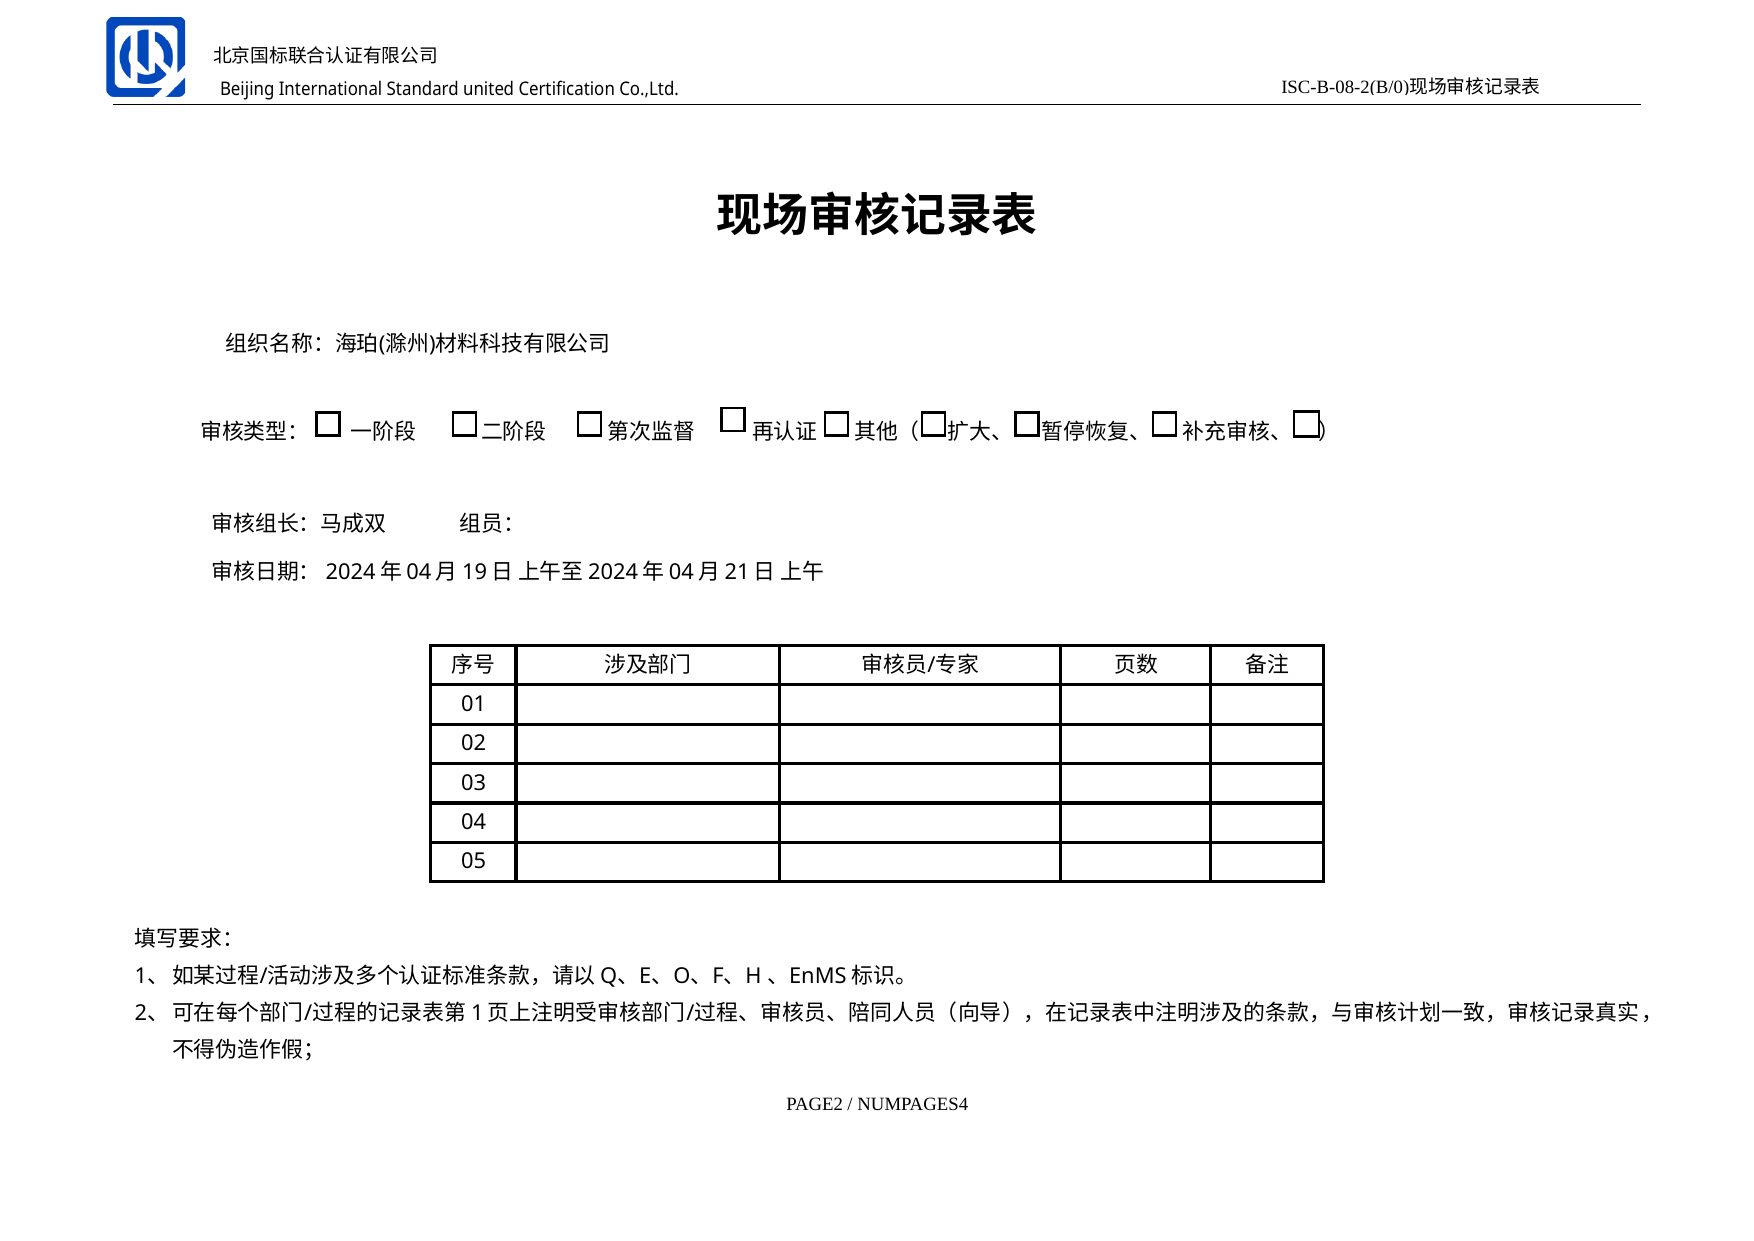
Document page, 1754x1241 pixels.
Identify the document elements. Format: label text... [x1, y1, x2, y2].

table_cell [518, 686, 778, 723]
table_cell [781, 686, 1059, 723]
table_cell 03 [432, 765, 514, 801]
text 审核类型： 一阶段 二阶段 第次监督 再认证 其他（扩大、暂停恢复、补充审核、） [112, 399, 1641, 464]
list 可在每个部门/过程的记录表第1页上注明受审核部门/过程、审核员、陪同人员（向导），在记录表中注明涉及的条款，与审核计划一致，审核记录真实，不得伪造作假； [134, 994, 1641, 1064]
table_header 涉及部门 [518, 647, 778, 683]
table_cell 05 [432, 844, 514, 880]
table_cell [1212, 726, 1322, 762]
table_cell [1062, 726, 1209, 762]
table_header 审核员/专家 [781, 647, 1059, 683]
table_cell [1212, 844, 1322, 880]
table_header 备注 [1212, 647, 1322, 683]
table_cell [1062, 686, 1209, 723]
table_cell [781, 805, 1059, 841]
table_cell [518, 805, 778, 841]
table_cell [781, 726, 1059, 762]
table_cell 01 [432, 686, 514, 723]
text 审核组长：马成双 组员： [112, 506, 1641, 538]
table_cell [1062, 805, 1209, 841]
table_cell [781, 765, 1059, 801]
text 组织名称：海珀(滁州)材料科技有限公司 [112, 326, 1641, 358]
table_header 页数 [1062, 647, 1209, 683]
table_cell [781, 844, 1059, 880]
table_cell [1212, 805, 1322, 841]
text 填写要求： [112, 920, 1641, 953]
text 现场审核记录表 [112, 163, 1641, 261]
text 审核日期： 2024年04月19日 上午至2024年04月21日 上午 [112, 554, 1641, 587]
picture [106, 17, 186, 97]
table_cell 02 [432, 726, 514, 762]
table_cell [1062, 765, 1209, 801]
table_cell [1212, 686, 1322, 723]
list 如某过程/活动涉及多个认证标准条款，请以Q、E、O、F、H 、EnMS标识。 [134, 957, 1641, 990]
table_cell [518, 765, 778, 801]
table_cell [518, 726, 778, 762]
table_cell [1062, 844, 1209, 880]
table_header 序号 [432, 647, 514, 683]
table_cell [1212, 765, 1322, 801]
table_cell [518, 844, 778, 880]
table_cell 04 [432, 805, 514, 841]
